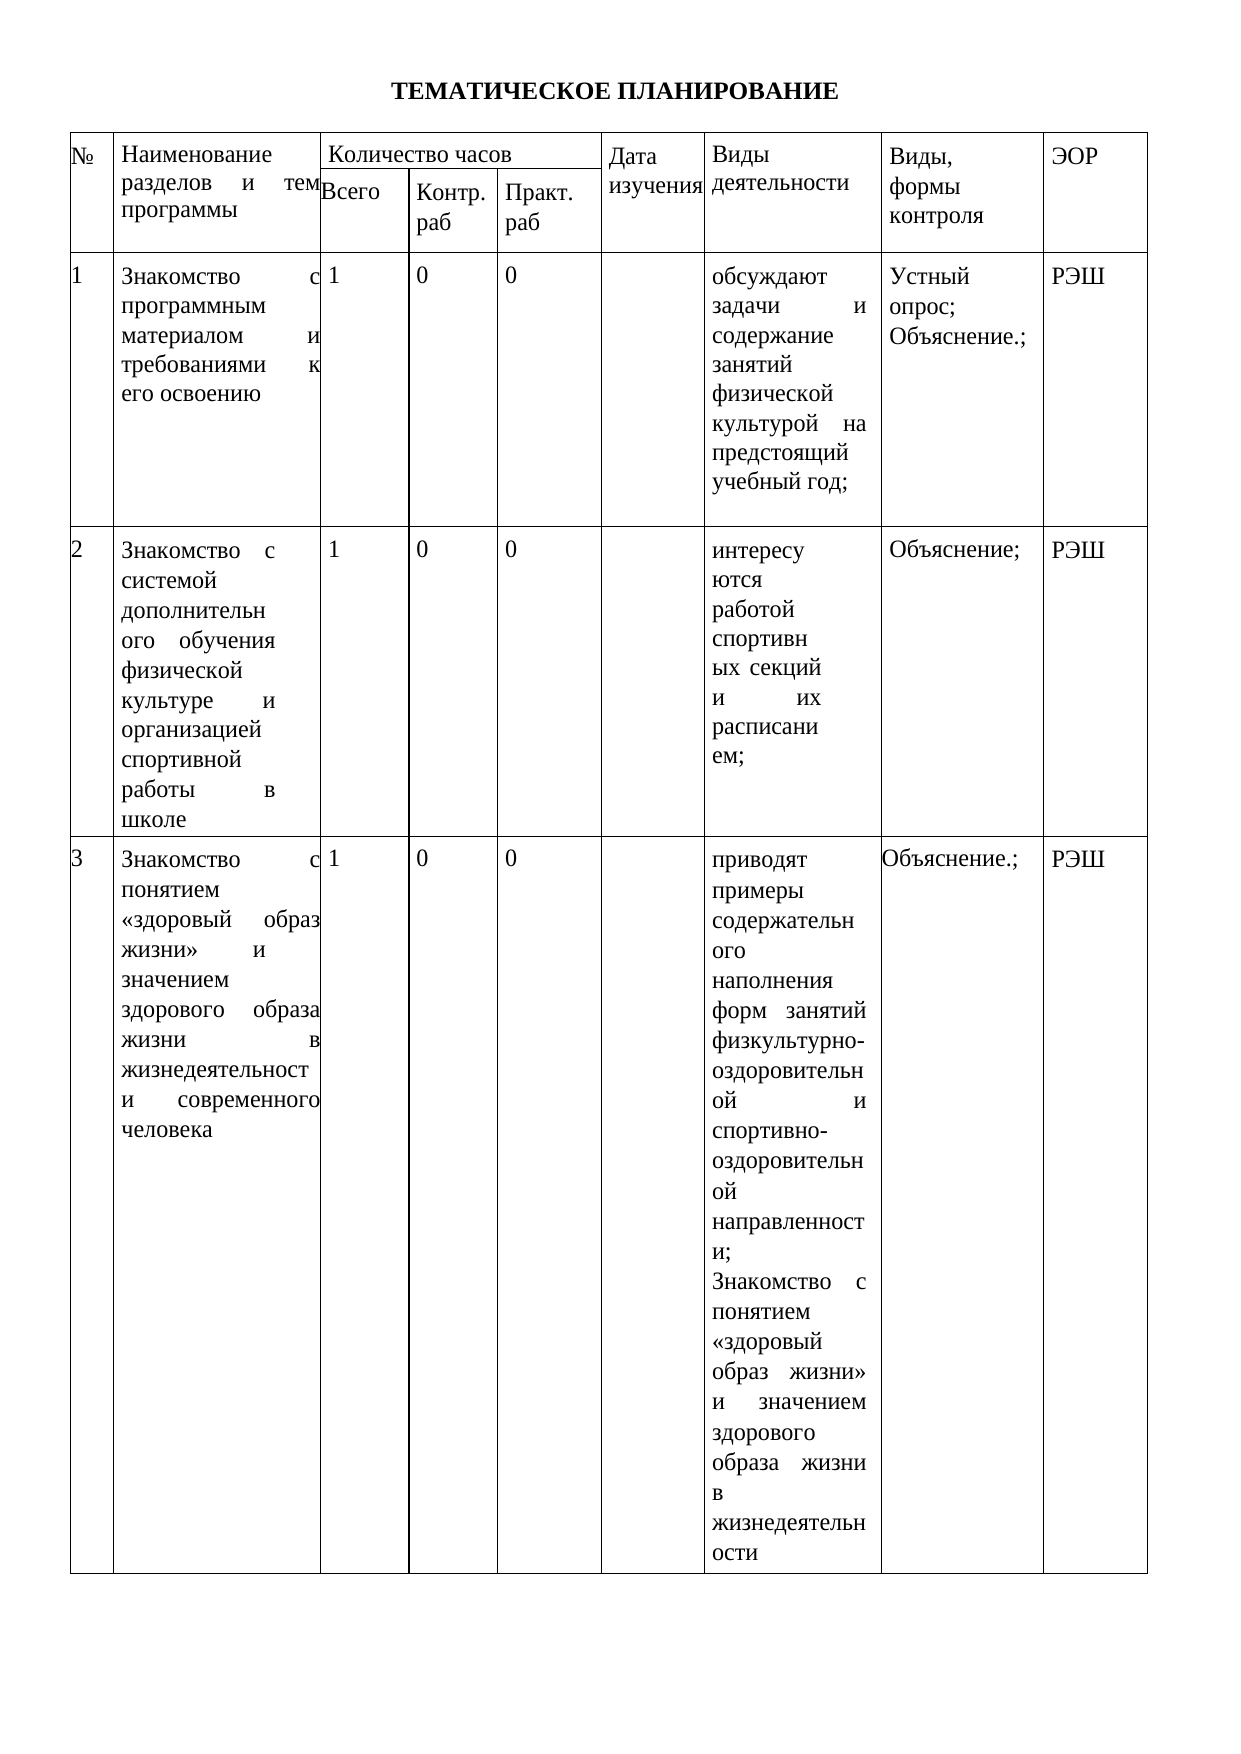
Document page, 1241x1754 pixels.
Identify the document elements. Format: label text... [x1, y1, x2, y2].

table_cell 1 [321, 837, 408, 1573]
table_header № [71, 133, 113, 252]
table_header Дата изучения [602, 133, 704, 252]
table_header Наименование разделов и тем программы [114, 133, 320, 252]
table_cell 0 [410, 527, 497, 836]
table_header ЭОР [1044, 133, 1147, 252]
table_cell 3 [71, 837, 113, 1573]
table_cell 0 [498, 837, 601, 1573]
table_cell РЭШ [1044, 527, 1147, 836]
table_cell Практ. раб [498, 169, 601, 252]
table_header Виды, формы контроля [882, 133, 1043, 252]
table_cell 1 [321, 527, 408, 836]
table_cell Устный опрос; Объяснение.; [882, 253, 1043, 526]
table_cell Знакомство с программным материалом и требованиями к его освоению [114, 253, 320, 526]
table_cell Знакомство с системой дополнительного обучения физической культуре и организацией спортивной работы в школе [114, 527, 320, 836]
table_cell обсуждают задачи и содержание занятий физической культурой на предстоящий учебный год; [705, 253, 881, 526]
table_cell РЭШ [1044, 253, 1147, 526]
table_header Виды деятельности [705, 133, 881, 252]
table_cell 0 [498, 527, 601, 836]
table_cell Всего [321, 169, 408, 252]
table_cell интересуются работой спортивных секций и их расписанием; [705, 527, 881, 836]
text ТЕМАТИЧЕСКОЕ ПЛАНИРОВАНИЕ [69, 77, 1173, 105]
table_cell 0 [410, 837, 497, 1573]
table_cell 1 [321, 253, 408, 526]
table_cell 1 [71, 253, 113, 526]
table_cell Объяснение; [882, 527, 1043, 836]
table_cell Знакомство с понятием «здоровый образ жизни» и значением здорового образа жизни в жизнедеятельности современного человека [114, 837, 320, 1573]
table_cell РЭШ [1044, 837, 1147, 1573]
table_cell 2 [71, 527, 113, 836]
table_cell приводят примеры содержательного наполнения форм занятий физкультурно-оздоровительной и спортивно-оздоровительной направленности; Знакомство с понятием «здоровый образ жизни» и значением здорового образа жизни в жизнедеятельности современного человека; [705, 837, 881, 1573]
table_cell [602, 253, 704, 526]
table_cell [602, 837, 704, 1573]
table_cell 0 [498, 253, 601, 526]
table_cell Объяснение.; [882, 837, 1043, 1573]
table_cell [602, 527, 704, 836]
table_header Количество часов [321, 133, 601, 168]
table_cell Контр. раб [410, 169, 497, 252]
table_cell 0 [410, 253, 497, 526]
